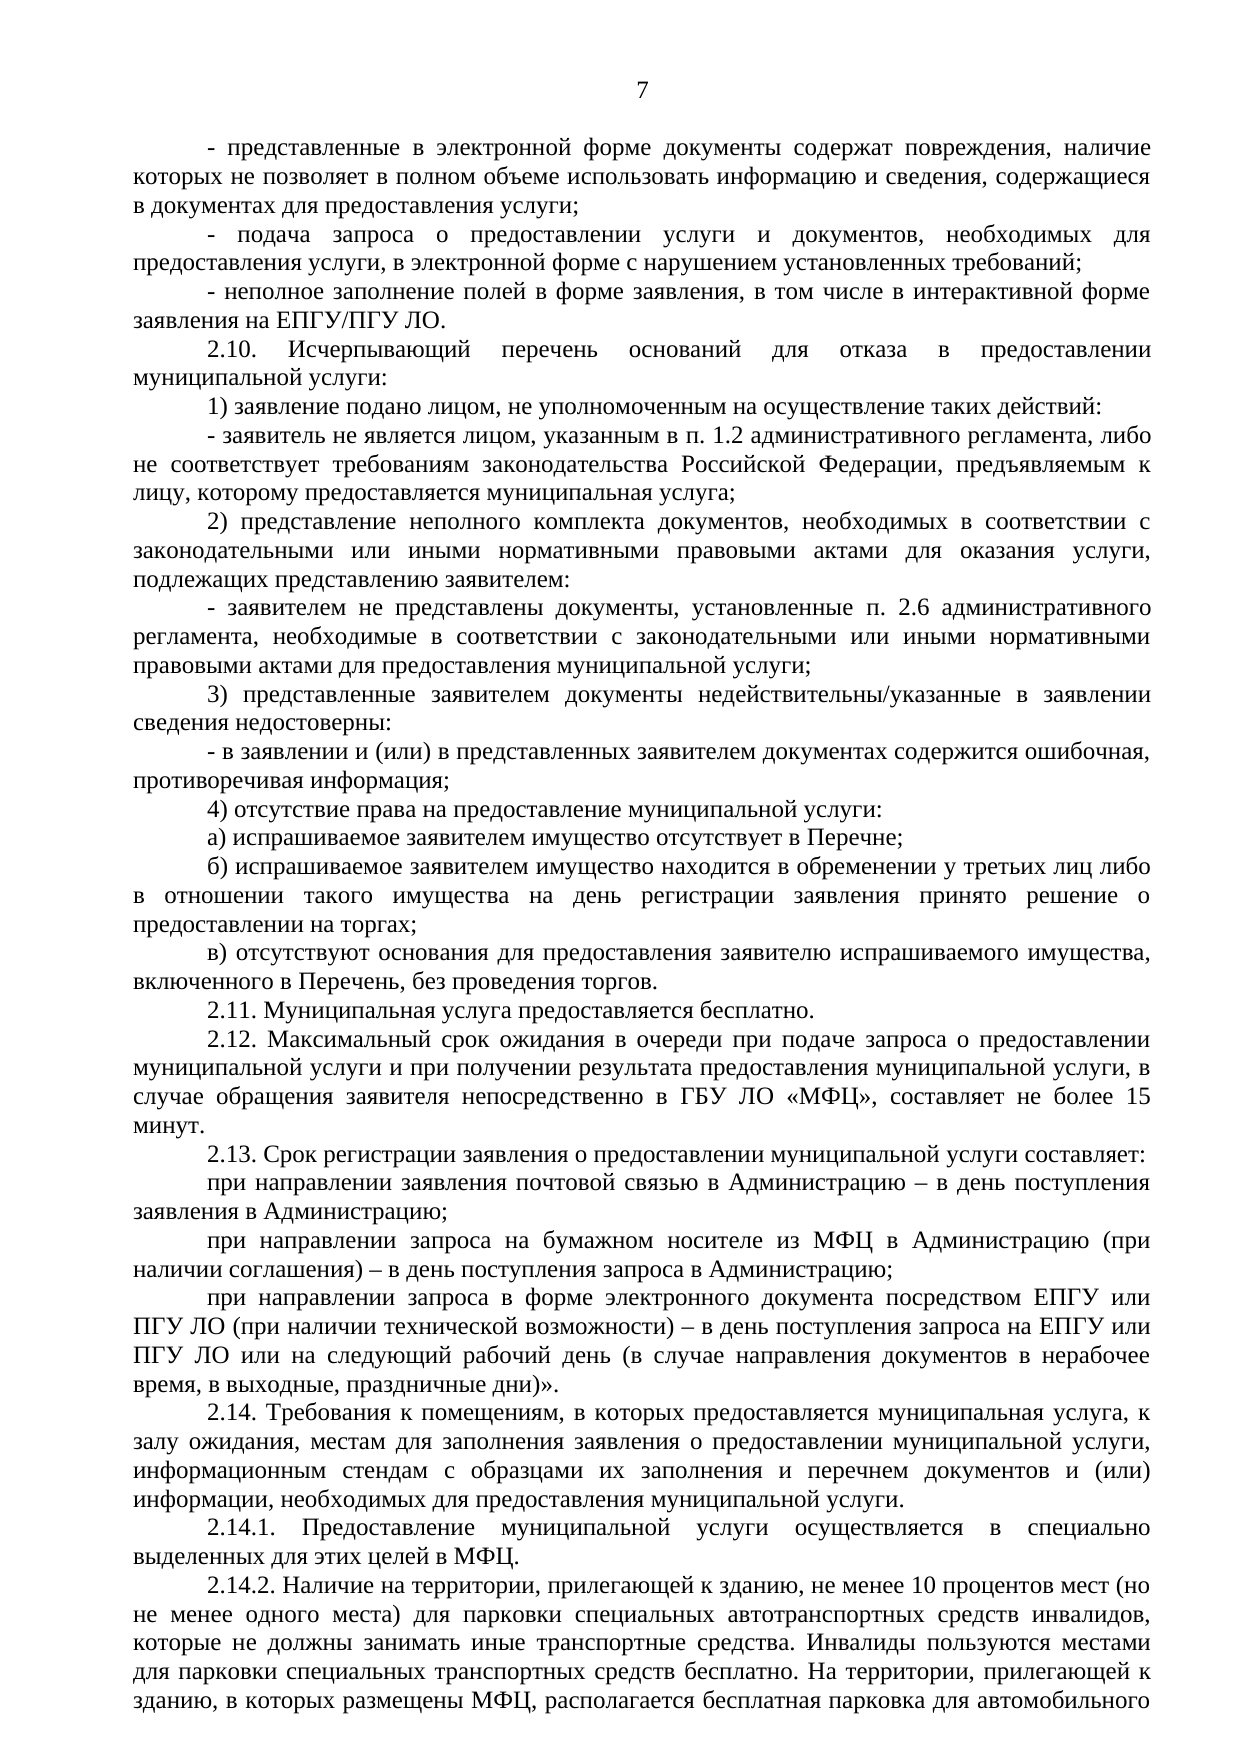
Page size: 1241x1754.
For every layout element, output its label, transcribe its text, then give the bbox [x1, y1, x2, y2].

text 1) заявление подано лицом, не уполномоченным на осуществление таких действий: [133, 391, 1152, 420]
text а) испрашиваемое заявителем имущество отсутствует в Перечне; [133, 822, 1152, 851]
text 3) представленные заявителем документы недействительны/указанные в заявлении сведения недостоверны: [133, 679, 1152, 736]
text при направлении запроса на бумажном носителе из МФЦ в Администрацию (при наличии соглашения) – в день поступления запроса в Администрацию; [133, 1225, 1152, 1282]
text при направлении заявления почтовой связью в Администрацию – в день поступления заявления в Администрацию; [133, 1167, 1152, 1225]
text 2.14. Требования к помещениям, в которых предоставляется муниципальная услуга, к залу ожидания, местам для заполнения заявления о предоставлении муниципальной услуги, информационным стендам с образцами их заполнения и перечнем документов и (или) информации, необходимых для предоставления муниципальной услуги. [133, 1397, 1152, 1512]
text 2.10. Исчерпывающий перечень оснований для отказа в предоставлении муниципальной услуги: [133, 334, 1152, 391]
text - заявитель не является лицом, указанным в п. 1.2 административного регламента, либо не соответствует требованиям законодательства Российской Федерации, предъявляемым к лицу, которому предоставляется муниципальная услуга; [133, 420, 1152, 506]
text 2.14.1. Предоставление муниципальной услуги осуществляется в специально выделенных для этих целей в МФЦ. [133, 1512, 1152, 1570]
text при направлении запроса в форме электронного документа посредством ЕПГУ или ПГУ ЛО (при наличии технической возможности) – в день поступления запроса на ЕПГУ или ПГУ ЛО или на следующий рабочий день (в случае направления документов в нерабочее время, в выходные, праздничные дни)». [133, 1282, 1152, 1397]
text в) отсутствуют основания для предоставления заявителю испрашиваемого имущества, включенного в Перечень, без проведения торгов. [133, 937, 1152, 995]
text 2.11. Муниципальная услуга предоставляется бесплатно. [133, 995, 1152, 1024]
text б) испрашиваемое заявителем имущество находится в обременении у третьих лиц либо в отношении такого имущества на день регистрации заявления принято решение о предоставлении на торгах; [133, 851, 1152, 937]
text - неполное заполнение полей в форме заявления, в том числе в интерактивной форме заявления на ЕПГУ/ПГУ ЛО. [133, 276, 1152, 334]
text 2.13. Срок регистрации заявления о предоставлении муниципальной услуги составляет: [133, 1139, 1152, 1167]
text - представленные в электронной форме документы содержат повреждения, наличие которых не позволяет в полном объеме использовать информацию и сведения, содержащиеся в документах для предоставления услуги; [133, 132, 1152, 219]
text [133, 1570, 1152, 1714]
text 4) отсутствие права на предоставление муниципальной услуги: [133, 794, 1152, 822]
text - подача запроса о предоставлении услуги и документов, необходимых для предоставления услуги, в электронной форме с нарушением установленных требований; [133, 219, 1152, 276]
text 2.12. Максимальный срок ожидания в очереди при подаче запроса о предоставлении муниципальной услуги и при получении результата предоставления муниципальной услуги, в случае обращения заявителя непосредственно в ГБУ ЛО «МФЦ», составляет не более 15 минут. [133, 1024, 1152, 1139]
text 2) представление неполного комплекта документов, необходимых в соответствии с законодательными или иными нормативными правовыми актами для оказания услуги, подлежащих представлению заявителем: [133, 506, 1152, 592]
text - в заявлении и (или) в представленных заявителем документах содержится ошибочная, противоречивая информация; [133, 736, 1152, 794]
text - заявителем не представлены документы, установленные п. 2.6 административного регламента, необходимые в соответствии с законодательными или иными нормативными правовыми актами для предоставления муниципальной услуги; [133, 592, 1152, 679]
